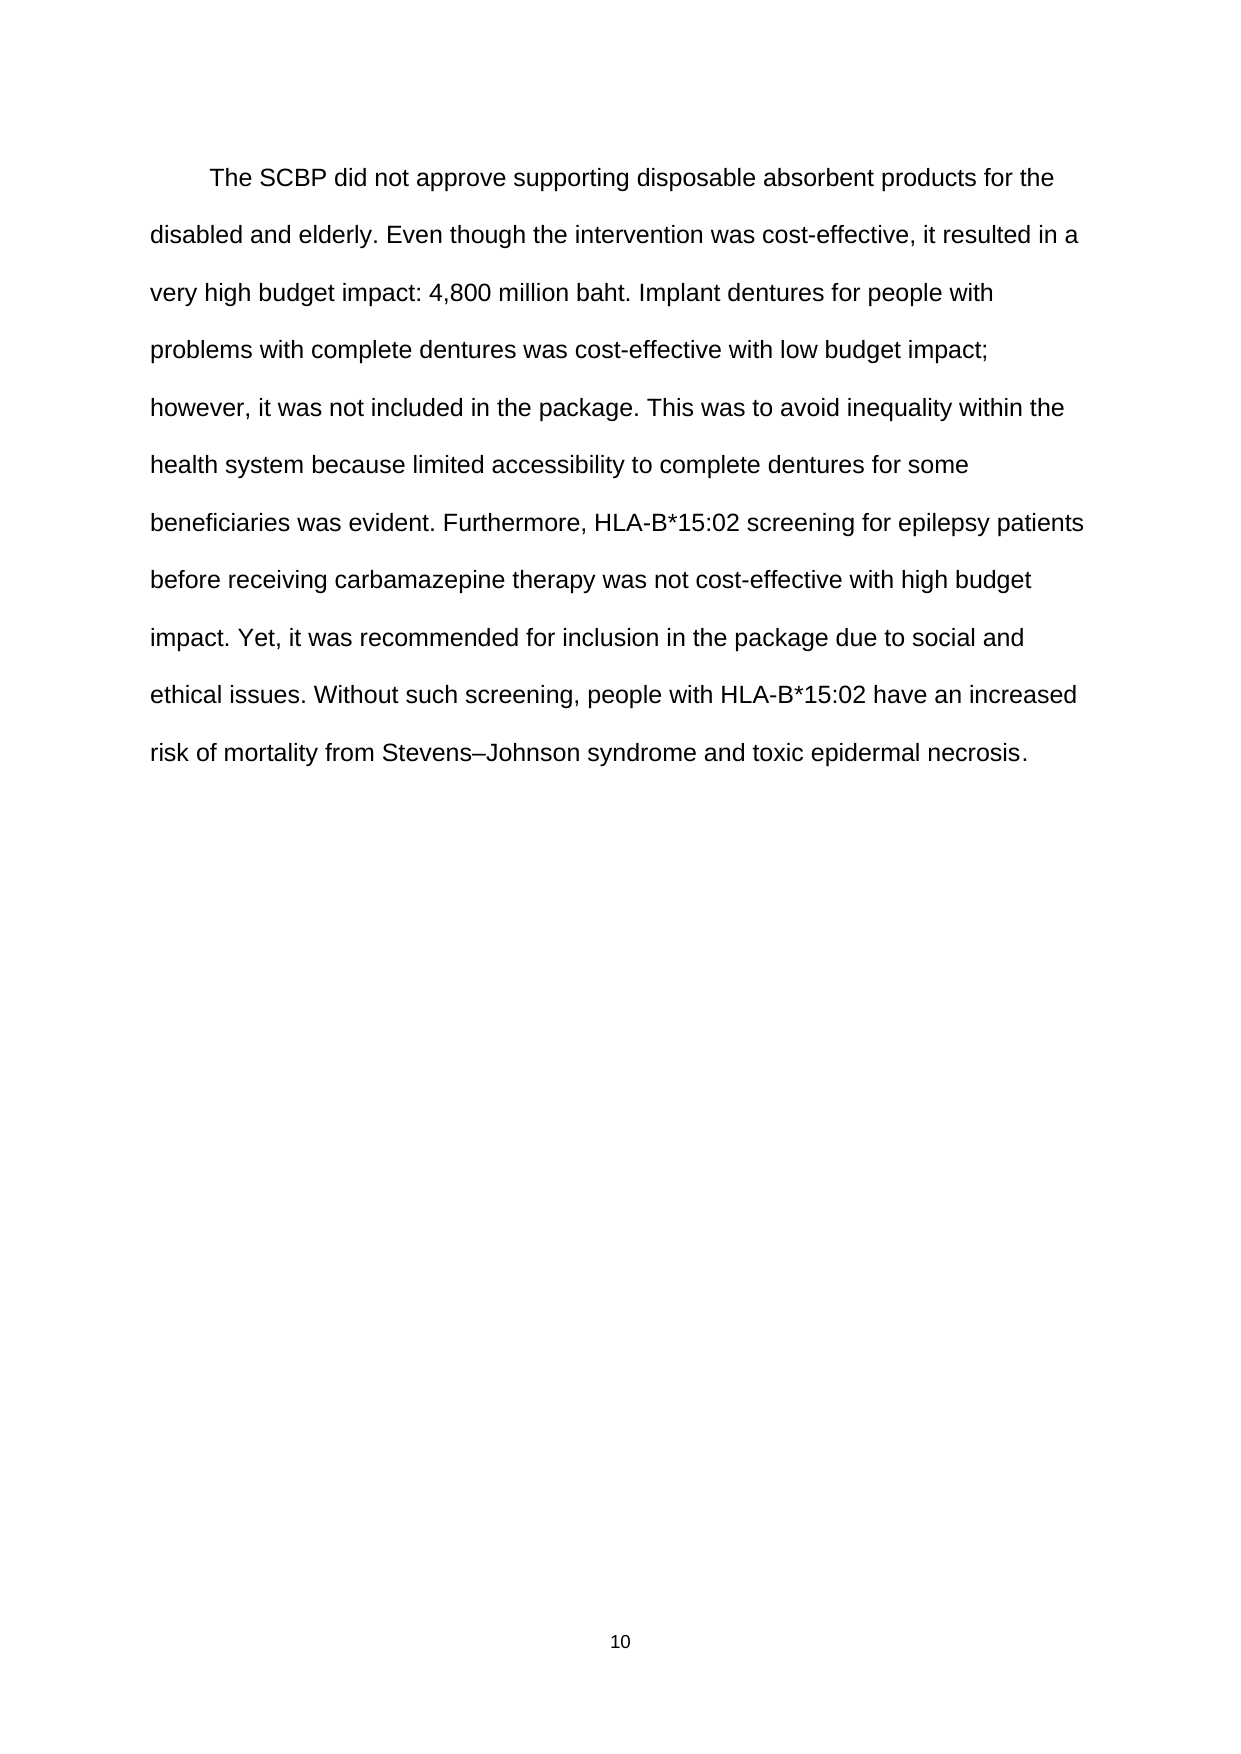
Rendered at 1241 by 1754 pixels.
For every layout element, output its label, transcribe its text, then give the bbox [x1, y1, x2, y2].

text The SCBP did not approve supporting disposable absorbent products for the disabled and elderly. Even though the intervention was cost-effective, it resulted in a very high budget impact: 4,800 million baht. Implant dentures for people with problems with complete dentures was cost-effective with low budget impact; however, it was not included in the package. This was to avoid inequality within the health system because limited accessibility to complete dentures for some beneficiaries was evident. Furthermore, HLA-B*15:02 screening for epilepsy patients before receiving carbamazepine therapy was not cost-effective with high budget impact. Yet, it was recommended for inclusion in the package due to social and ethical issues. Without such screening, people with HLA-B*15:02 have an increased risk of mortality from Stevens–Johnson syndrome and toxic epidermal necrosis. [150, 162, 1090, 766]
